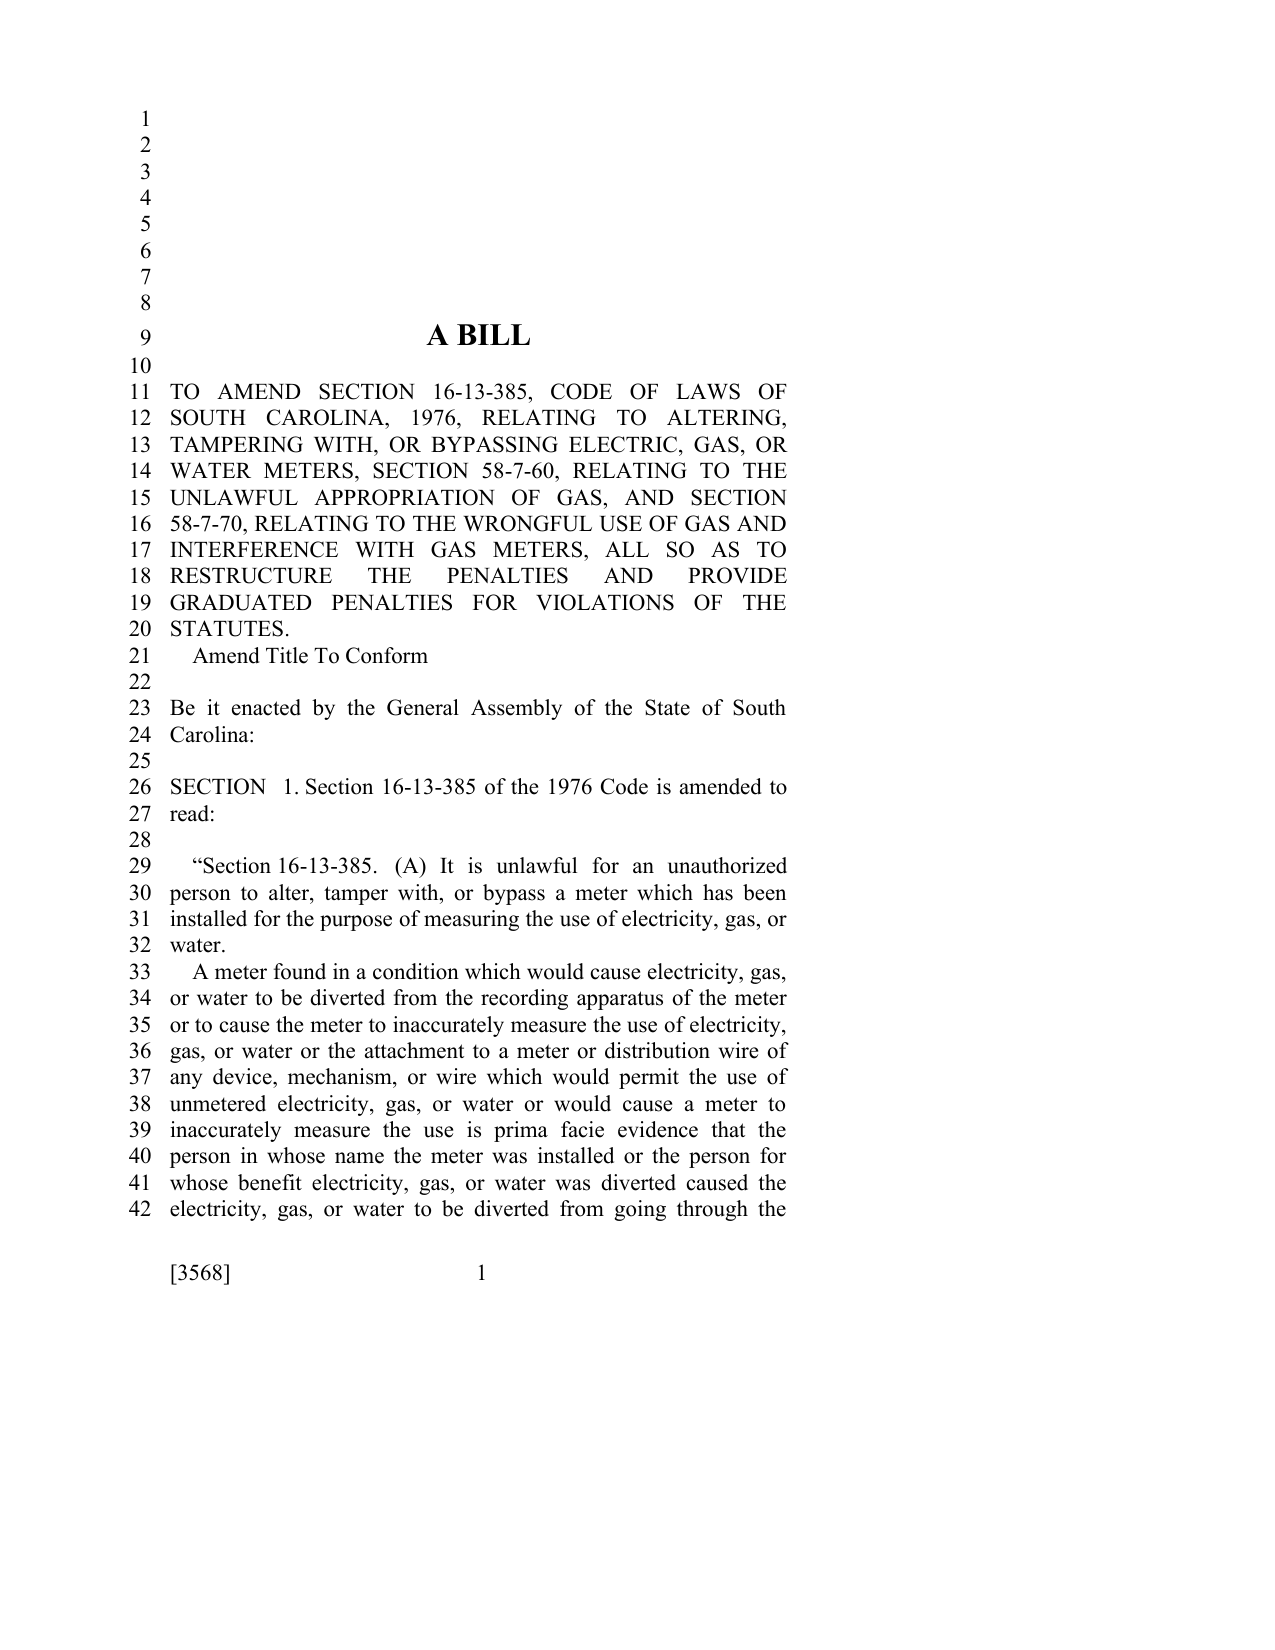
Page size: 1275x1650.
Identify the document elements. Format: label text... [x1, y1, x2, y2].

text A BILL [169, 316, 787, 352]
text Be it enacted by the General Assembly of the State of South Carolina: [169, 694, 787, 747]
text SECTION 1. Section 16-13-385 of the 1976 Code is amended to read: [169, 773, 787, 826]
text TO AMEND SECTION 16-13-385, CODE OF LAWS OF SOUTH CAROLINA, 1976, RELATING TO ALTERING, TAMPERING WITH, OR BYPASSING ELECTRIC, GAS, OR WATER METERS, SECTION 58-7-60, RELATING TO THE UNLAWFUL APPROPRIATION OF GAS, AND SECTION 58-7-70, RELATING TO THE WRONGFUL USE OF GAS AND INTERFERENCE WITH GAS METERS, ALL SO AS TO RESTRUCTURE THE PENALTIES AND PROVIDE GRADUATED PENALTIES FOR VIOLATIONS OF THE STATUTES. [169, 378, 787, 642]
text “Section 16-13-385. (A) It is unlawful for an unauthorized person to alter, tamper with, or bypass a meter which has been installed for the purpose of measuring the use of electricity, gas, or water. [169, 852, 787, 958]
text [169, 958, 787, 1221]
text Amend Title To Conform [169, 642, 787, 668]
